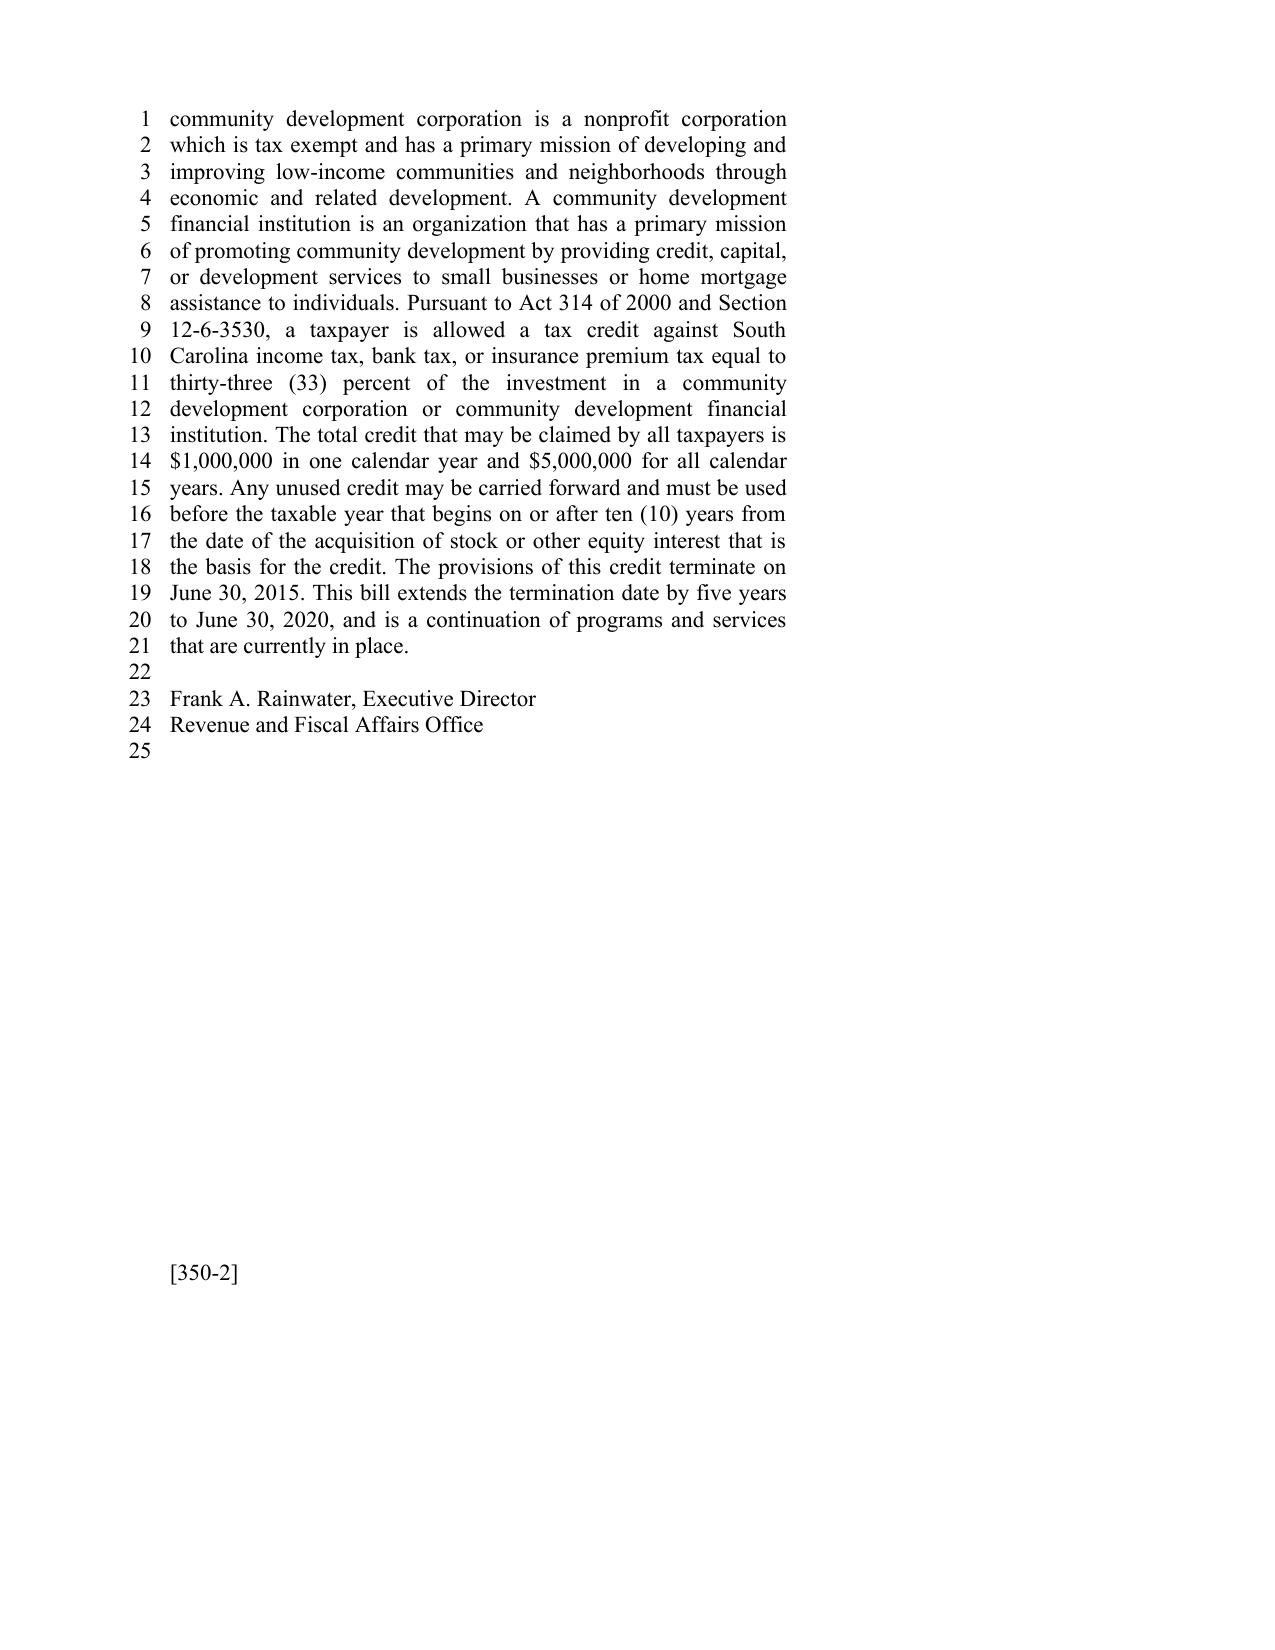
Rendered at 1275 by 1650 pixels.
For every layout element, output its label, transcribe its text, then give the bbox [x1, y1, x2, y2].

text Frank A. Rainwater, Executive Director [169, 685, 787, 711]
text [169, 105, 787, 658]
text Revenue and Fiscal Affairs Office [169, 711, 787, 737]
